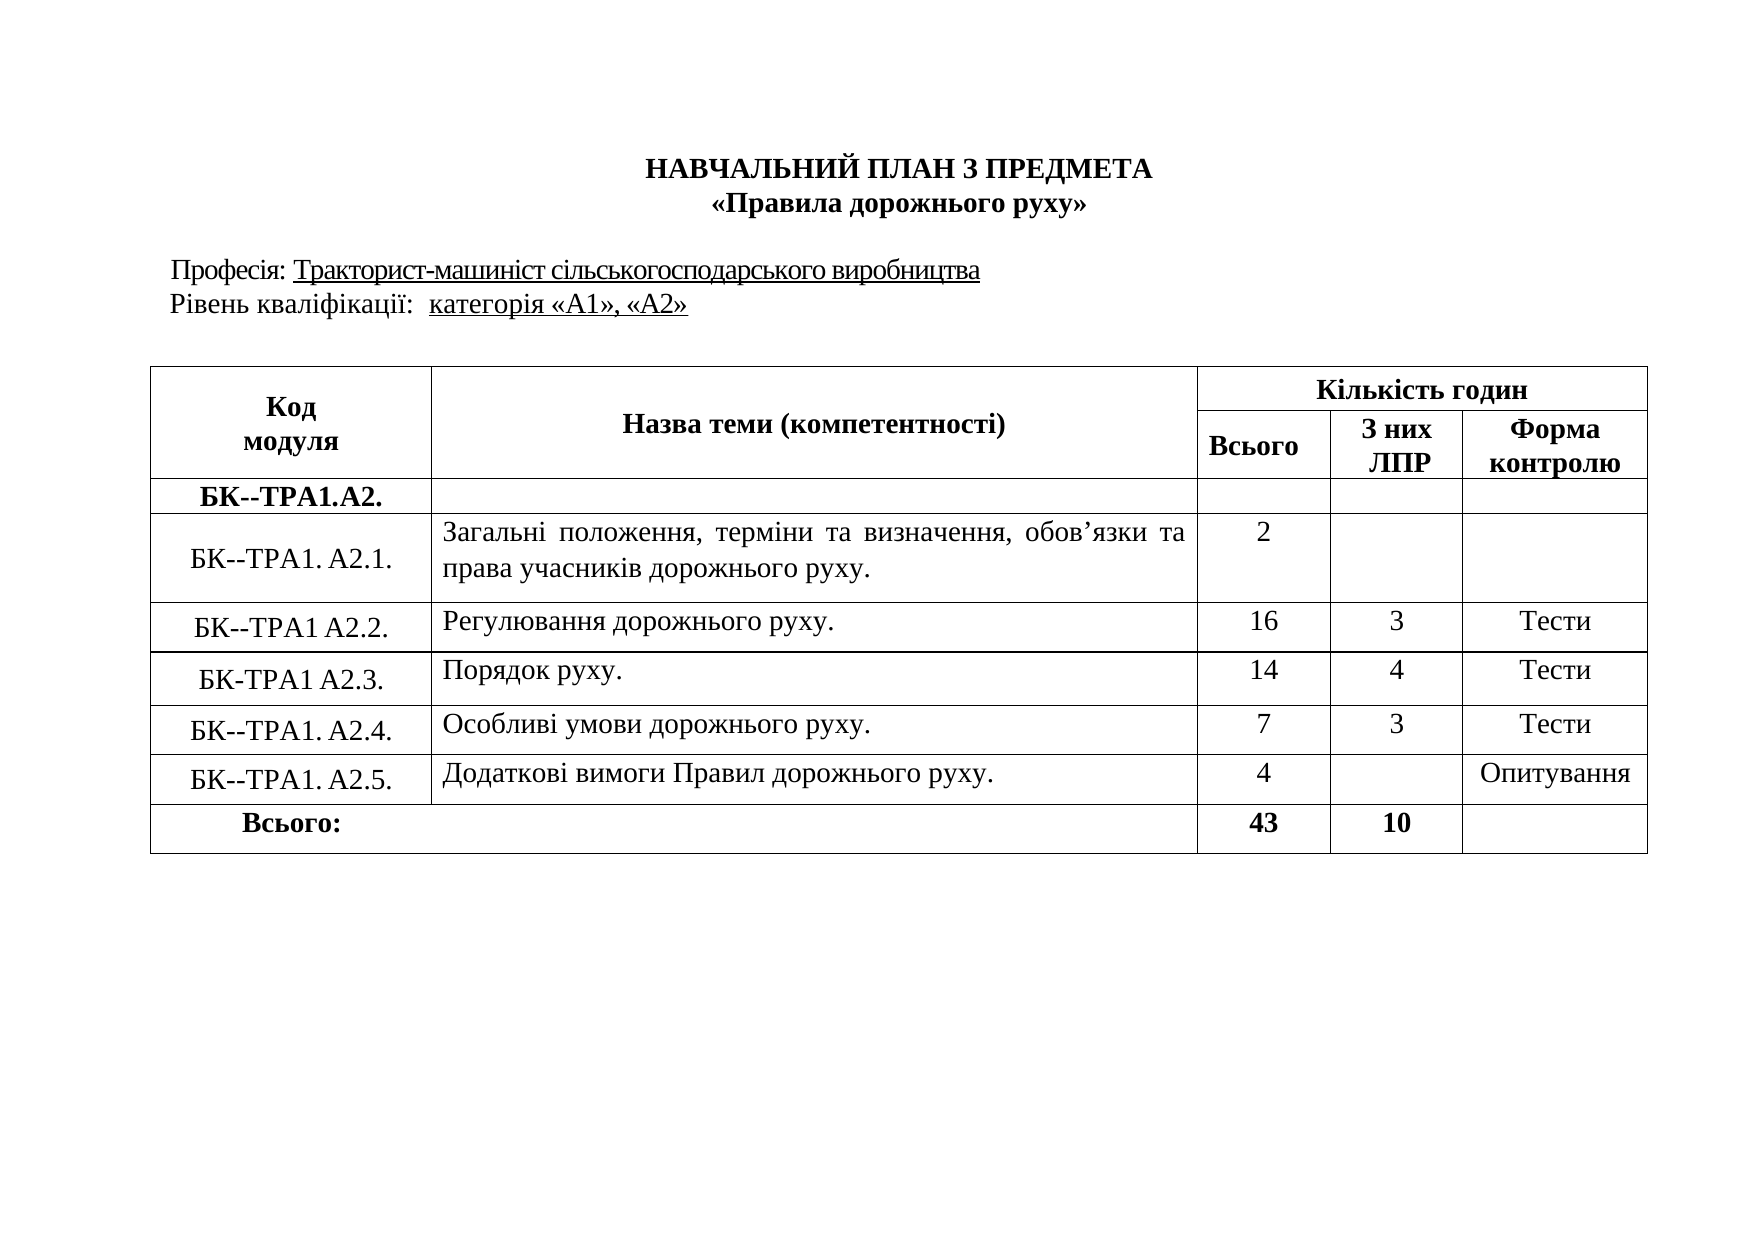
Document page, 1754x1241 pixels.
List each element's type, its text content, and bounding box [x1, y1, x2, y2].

table_cell 7 [1198, 706, 1330, 754]
table_cell 4 [1198, 755, 1330, 804]
table_cell Регулювання дорожнього руху. [432, 603, 1197, 651]
table_cell 4 [1331, 653, 1462, 705]
table_cell 2 [1198, 514, 1330, 602]
table_cell [1463, 479, 1647, 513]
table_cell 3 [1331, 603, 1462, 651]
table_cell 43 [1198, 805, 1330, 853]
table_cell Додаткові вимоги Правил дорожнього руху. [432, 755, 1197, 804]
table_cell [1331, 755, 1462, 804]
table_cell БК-ТРА1 А2.3. [151, 653, 431, 705]
text НАВЧАЛЬНИЙ ПЛАН З ПРЕДМЕТА [133, 152, 1665, 185]
table_cell [1198, 479, 1330, 513]
table_cell БК--ТРА1.А2. [151, 479, 431, 513]
table_cell 10 [1331, 805, 1462, 853]
table_cell Форма контролю [1463, 411, 1647, 478]
table_cell [1331, 479, 1462, 513]
table_cell Всього: [151, 805, 1197, 853]
text «Правила дорожнього руху» [133, 185, 1665, 219]
table_cell Всього [1198, 411, 1330, 478]
table_cell Тести [1463, 653, 1647, 705]
table_cell Тести [1463, 603, 1647, 651]
table_cell БК--ТРА1. А2.1. [151, 514, 431, 602]
table_cell БК--ТРА1 А2.2. [151, 603, 431, 651]
table_cell [1463, 514, 1647, 602]
table_cell [432, 479, 1197, 513]
text Професія: Тракторист-машиніст сільськогосподарського виробництва [133, 252, 1665, 286]
table_cell [1331, 514, 1462, 602]
table_cell Порядок руху. [432, 653, 1197, 705]
table_cell БК--ТРА1. А2.4. [151, 706, 431, 754]
table_header Код модуля [151, 367, 431, 478]
table_header Назва теми (компетентності) [432, 367, 1197, 478]
table_cell З них ЛПР [1331, 411, 1462, 478]
table_cell БК--ТРА1. А2.5. [151, 755, 431, 804]
table_cell Тести [1463, 706, 1647, 754]
table_cell 3 [1331, 706, 1462, 754]
table_cell 16 [1198, 603, 1330, 651]
table_cell Особливі умови дорожнього руху. [432, 706, 1197, 754]
table_cell Опитування [1463, 755, 1647, 804]
table_cell [1463, 805, 1647, 853]
text Рівень кваліфікації: категорія «А1», «А2» [133, 286, 1665, 319]
table_cell 14 [1198, 653, 1330, 705]
table_cell Загальні положення, терміни та визначення, обов’язки та права учасників дорожнього руху. [432, 514, 1197, 602]
table_header Кількість годин [1198, 367, 1647, 410]
